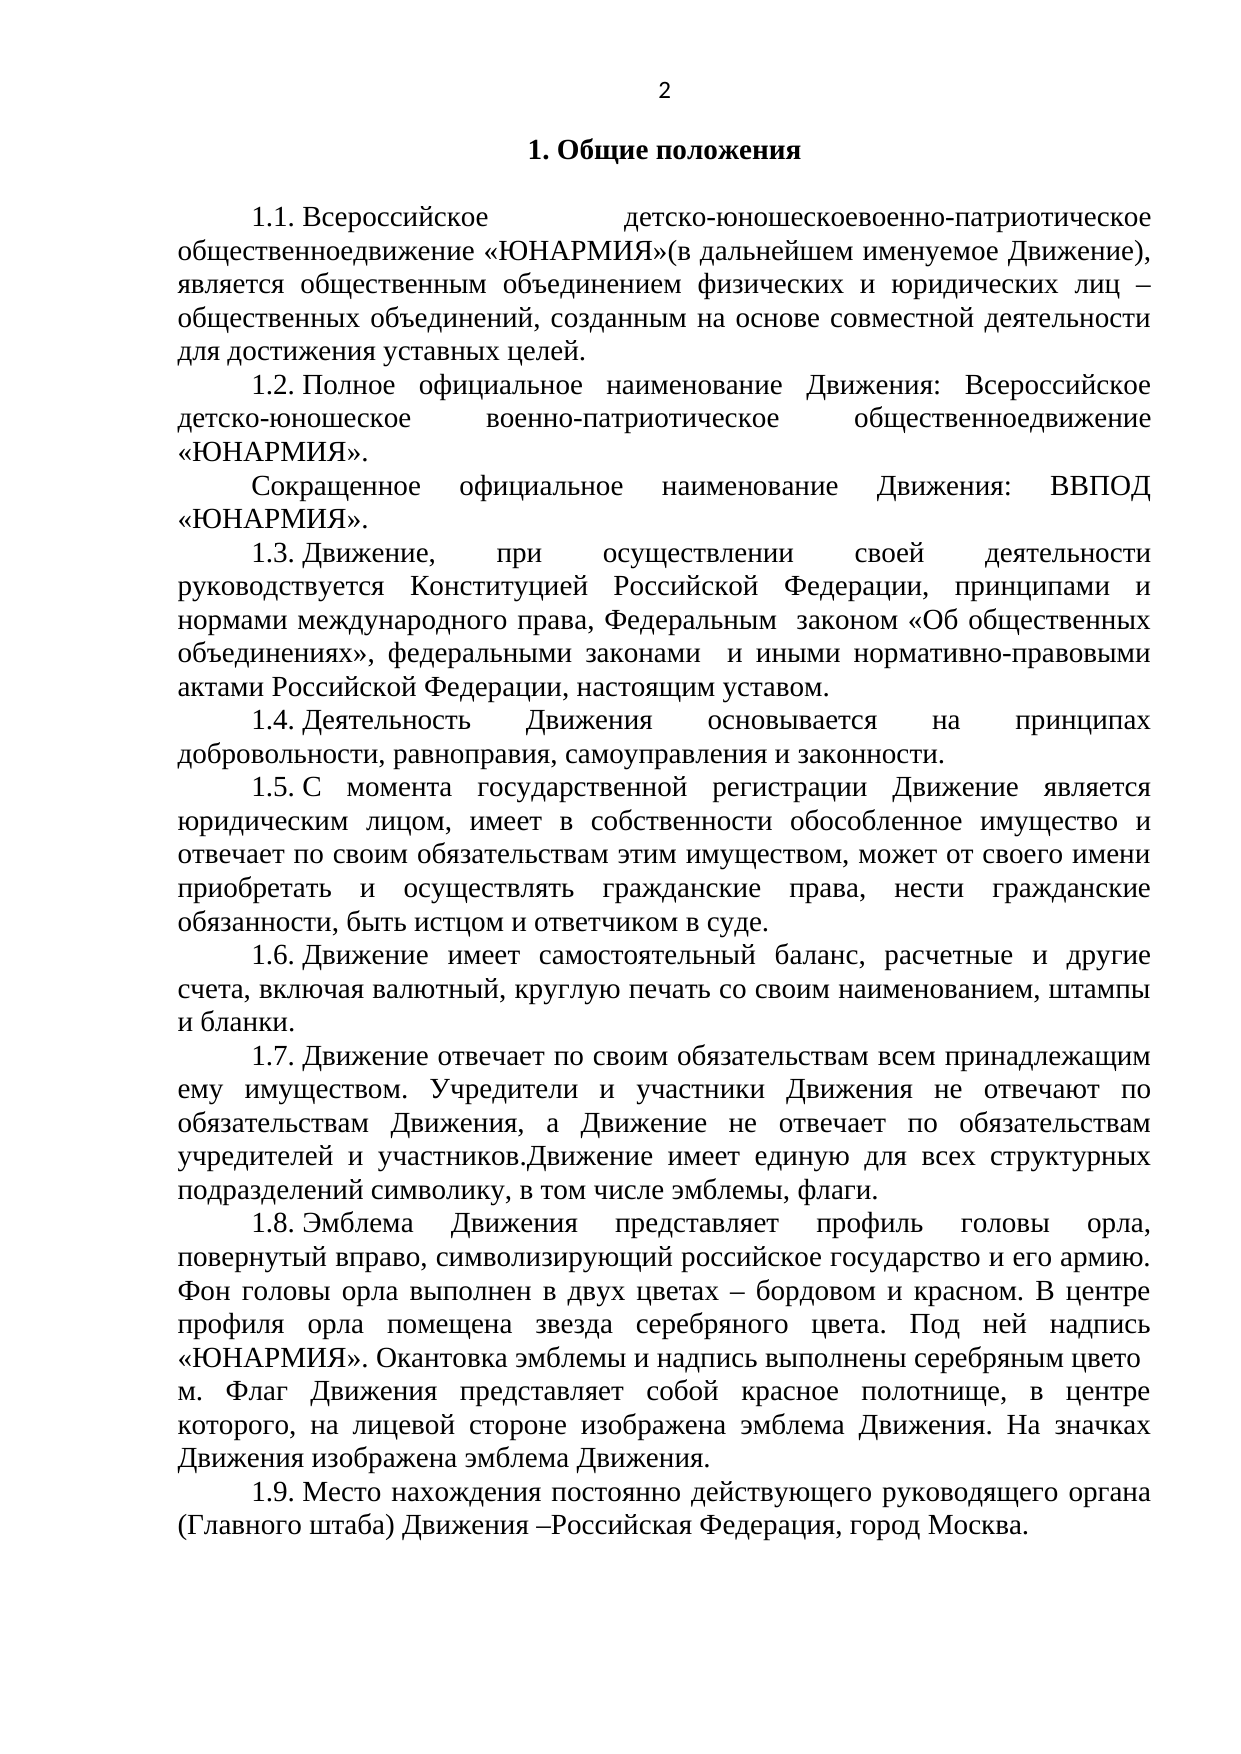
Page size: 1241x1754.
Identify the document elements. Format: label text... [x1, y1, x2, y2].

text 1.4. Деятельность Движения основывается на принципах добровольности, равноправия, самоуправления и законности. [177, 702, 1152, 769]
text 1.5. С момента государственной регистрации Движение является юридическим лицом, имеет в собственности обособленное имущество и отвечает по своим обязательствам этим имуществом, может от своего имени приобретать и осуществлять гражданские права, нести гражданские обязанности, быть истцом и ответчиком в суде. [177, 769, 1152, 937]
list 1.6. Движение имеет самостоятельный баланс, расчетные и другие счета, включая валютный, круглую печать со своим наименованием, штампы и бланки. [177, 937, 1152, 1038]
text 1.9. Место нахождения постоянно действующего руководящего органа (Главного штаба) Движения –Российская Федерация, город Москва. [177, 1474, 1152, 1541]
text 1.3. Движение, при осуществлении своей деятельности руководствуется Конституцией Российской Федерации, принципами и нормами международного права, Федеральным законом «Об общественных объединениях», федеральными законами и иными нормативно-правовыми актами Российской Федерации, настоящим уставом. [177, 535, 1152, 702]
list Сокращенное официальное наименование Движения: ВВПОД «ЮНАРМИЯ». [177, 468, 1152, 535]
text 1.7. Движение отвечает по своим обязательствам всем принадлежащим ему имуществом. Учредители и участники Движения не отвечают по обязательствам Движения, а Движение не отвечает по обязательствам учредителей и участников.Движение имеет единую для всех структурных подразделений символику, в том числе эмблемы, флаги. [177, 1038, 1152, 1206]
list 1. Общие положения [177, 132, 1152, 166]
list 1.2. Полное официальное наименование Движения: Всероссийское детско-юношеское военно-патриотическое общественноедвижение «ЮНАРМИЯ». [177, 367, 1152, 468]
text 1.8. Эмблема Движения представляет профиль головы орла, повернутый вправо, символизирующий российское государство и его армию. Фон головы орла выполнен в двух цветах – бордовом и красном. В центре профиля орла помещена звезда серебряного цвета. Под ней надпись «ЮНАРМИЯ». Окантовка эмблемы и надпись выполнены серебряным цветом. Флаг Движения представляет собой красное полотнище, в центре которого, на лицевой стороне изображена эмблема Движения. На значках Движения изображена эмблема Движения. [177, 1206, 1152, 1474]
list 1.1. Всероссийское детско-юношескоевоенно-патриотическое общественноедвижение «ЮНАРМИЯ»(в дальнейшем именуемое Движение), является общественным объединением физических и юридических лиц – общественных объединений, созданным на основе совместной деятельности для достижения уставных целей. [177, 199, 1152, 367]
